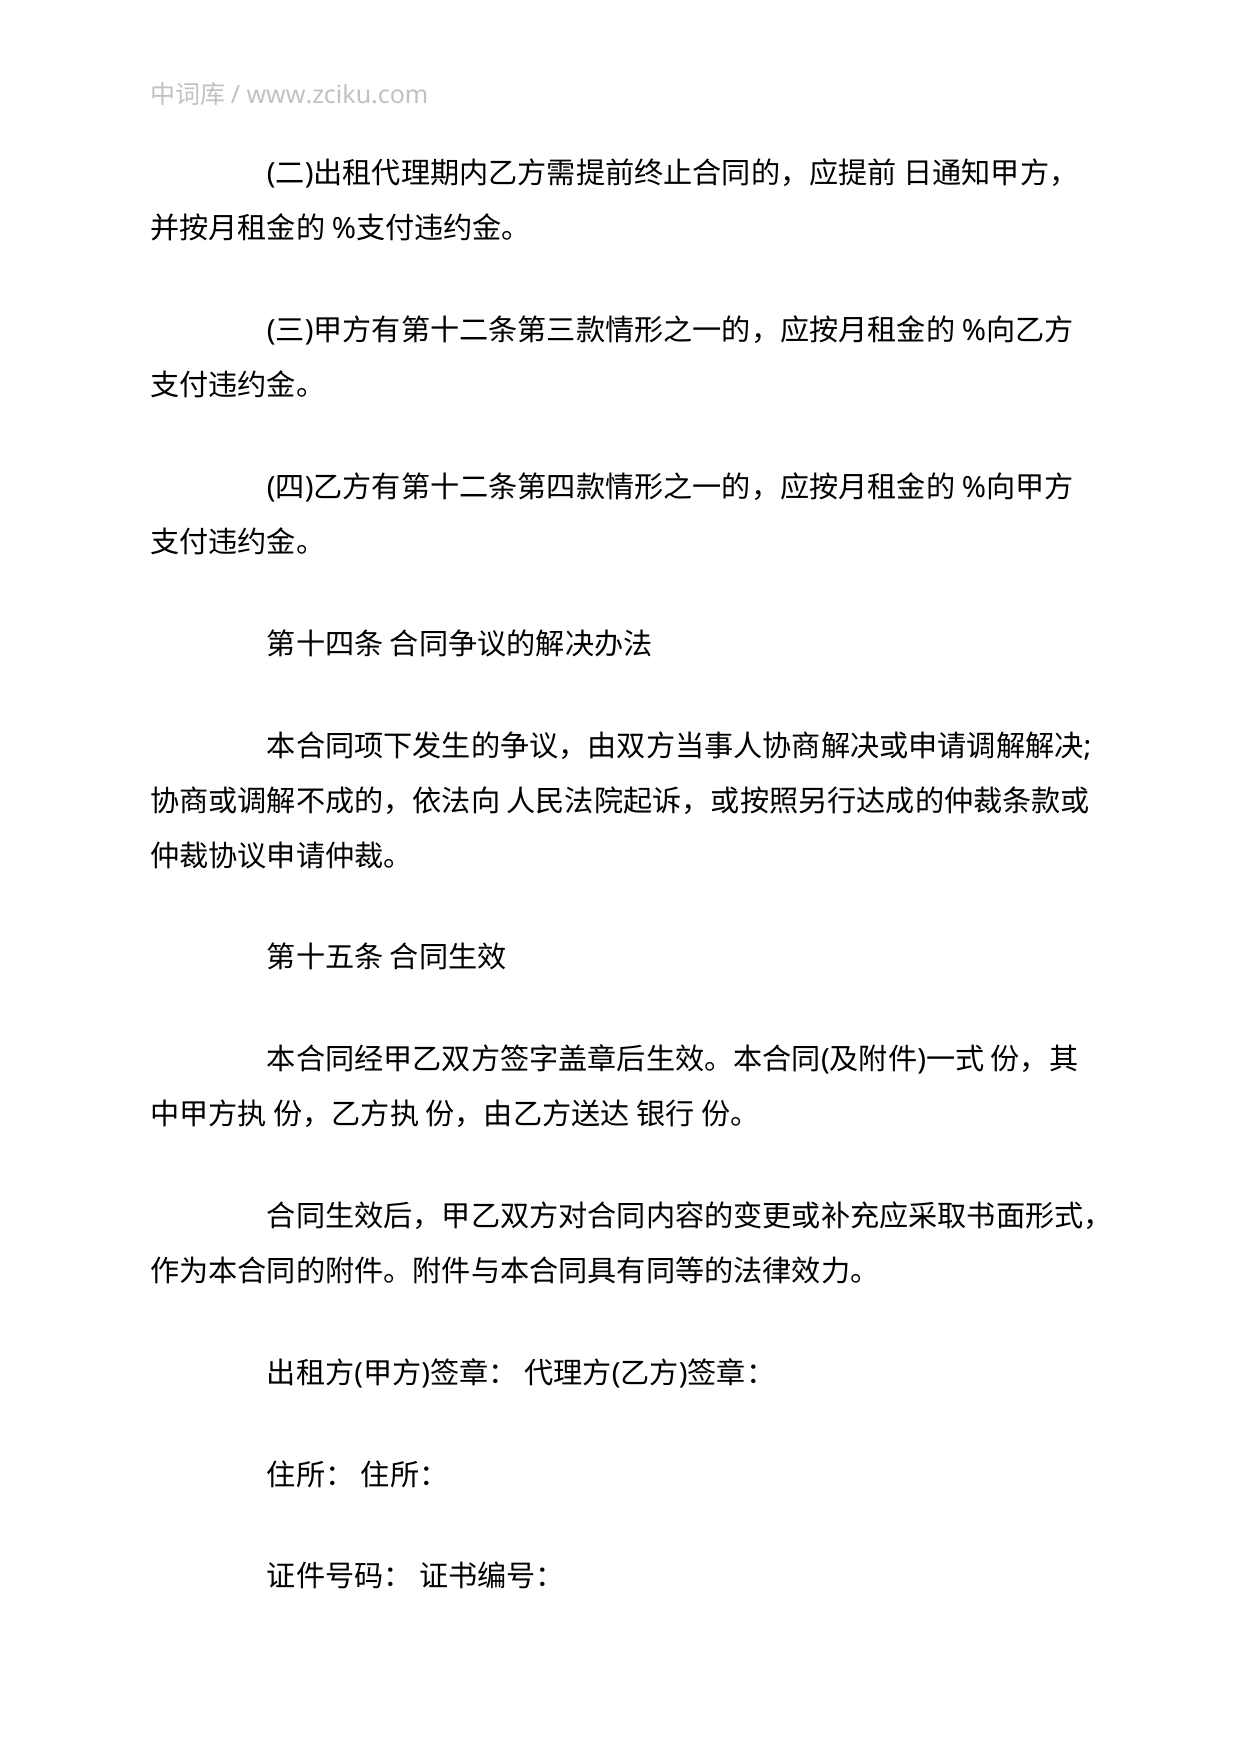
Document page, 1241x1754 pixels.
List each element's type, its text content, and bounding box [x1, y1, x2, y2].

text (二)出租代理期内乙方需提前终止合同的，应提前 日通知甲方，并按月租金的 %支付违约金。 [150, 150, 1090, 247]
text 证件号码： 证书编号： [150, 1553, 1090, 1595]
text 本合同经甲乙双方签字盖章后生效。本合同(及附件)一式 份，其中甲方执 份，乙方执 份，由乙方送达 银行 份。 [150, 1036, 1090, 1133]
text 本合同项下发生的争议，由双方当事人协商解决或申请调解解决;协商或调解不成的，依法向 人民法院起诉，或按照另行达成的仲裁条款或仲裁协议申请仲裁。 [150, 722, 1090, 874]
text 出租方(甲方)签章： 代理方(乙方)签章： [150, 1349, 1090, 1392]
text 第十五条 合同生效 [150, 934, 1090, 976]
text 第十四条 合同争议的解决办法 [150, 621, 1090, 663]
text 住所： 住所： [150, 1451, 1090, 1493]
text (三)甲方有第十二条第三款情形之一的，应按月租金的 %向乙方支付违约金。 [150, 307, 1090, 404]
text 合同生效后，甲乙双方对合同内容的变更或补充应采取书面形式，作为本合同的附件。附件与本合同具有同等的法律效力。 [150, 1192, 1090, 1290]
text (四)乙方有第十二条第四款情形之一的，应按月租金的 %向甲方支付违约金。 [150, 464, 1090, 561]
